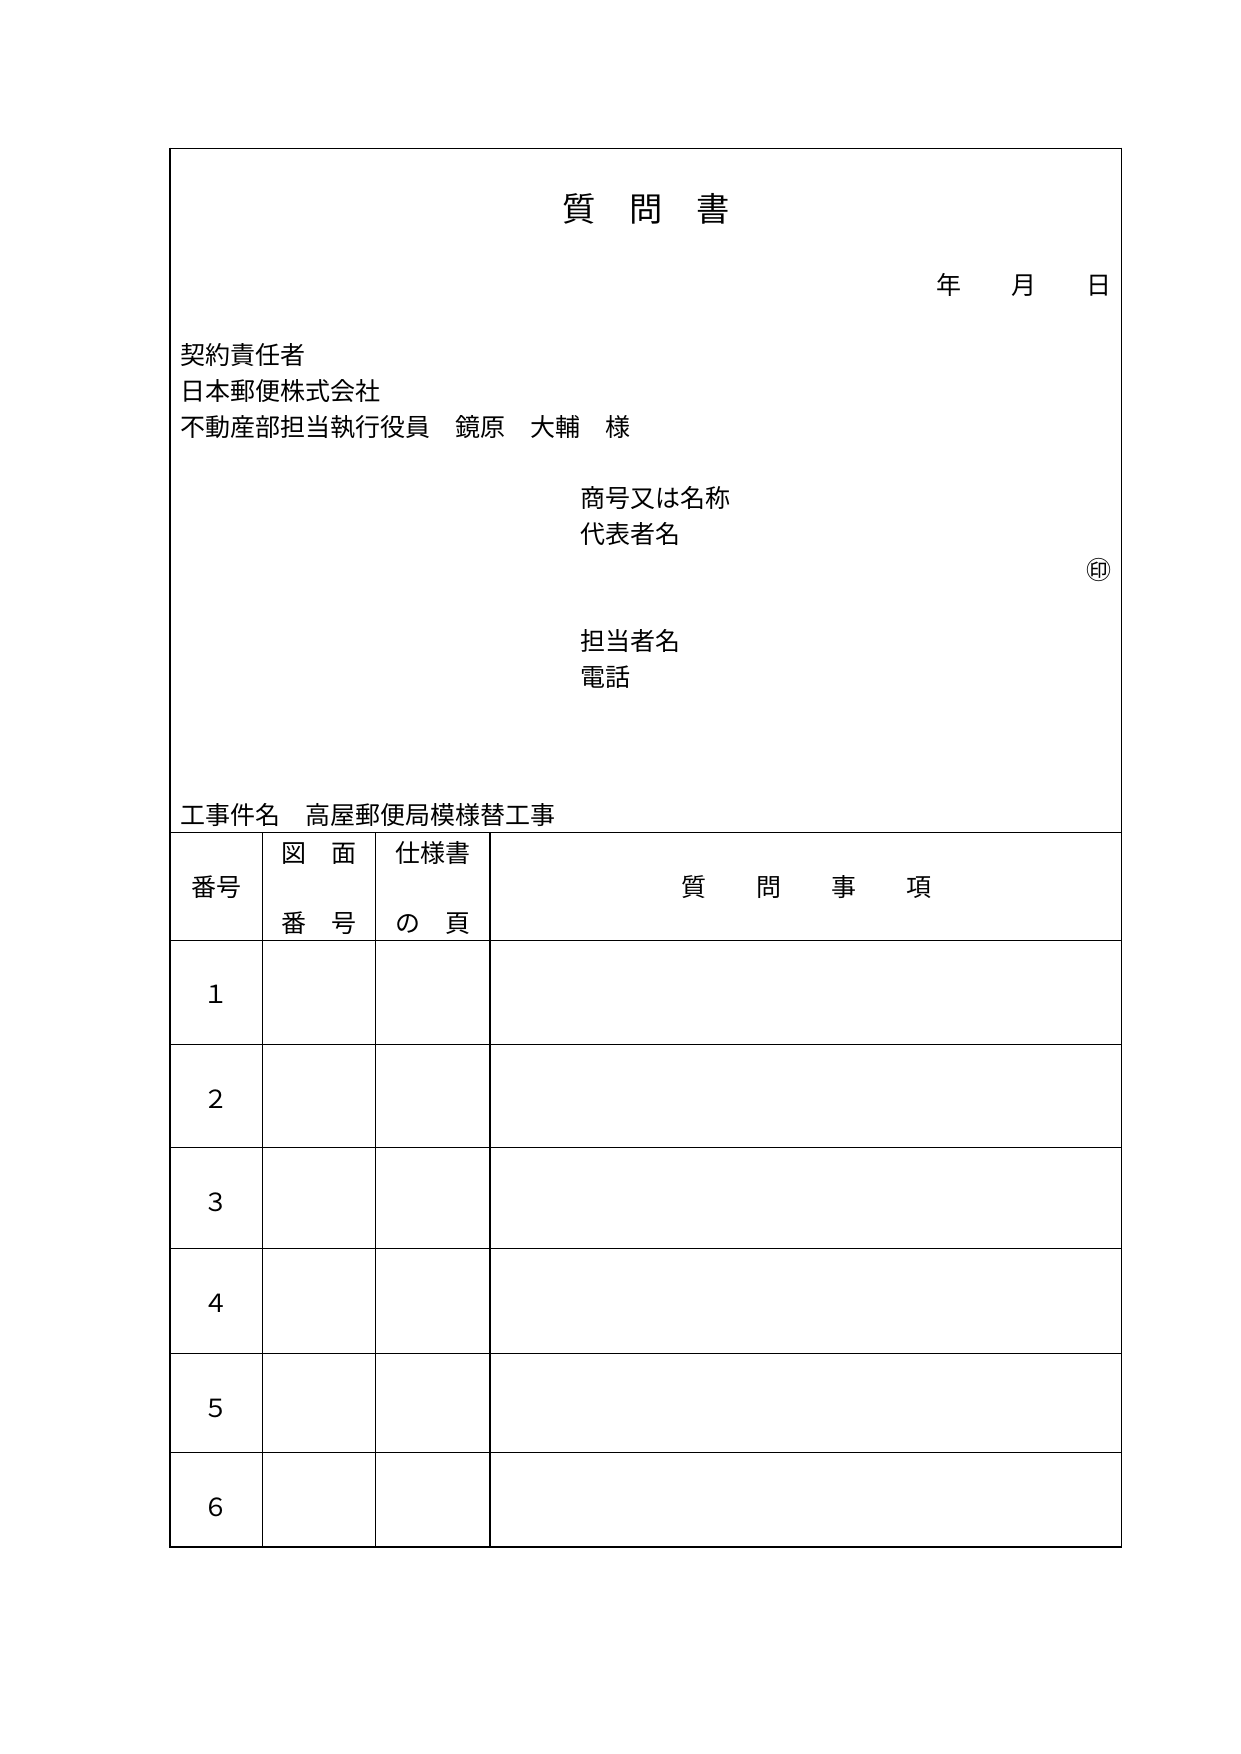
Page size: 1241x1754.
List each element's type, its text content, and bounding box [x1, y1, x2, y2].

table_cell ２ [171, 1045, 262, 1147]
table_cell [263, 941, 375, 1044]
table_cell [376, 1045, 489, 1147]
table_cell ５ [171, 1354, 262, 1452]
table_cell 仕様書 の 頁 [376, 833, 489, 939]
table_cell [263, 1148, 375, 1248]
table_cell [491, 1148, 1121, 1248]
table_cell 図 面 番 号 [263, 833, 375, 939]
table_cell [376, 941, 489, 1044]
table_cell [376, 1354, 489, 1452]
table_cell [491, 1453, 1121, 1546]
table_header 質 問 書 年 月 日 契約責任者 日本郵便株式会社 不動産部担当執行役員 鏡原 大輔 様 商号又は名称 代表者名 ㊞ 担当者名 電話 工事件名 高屋郵便局模様替工事 [171, 149, 1121, 832]
table_cell [263, 1453, 375, 1546]
table_cell [376, 1453, 489, 1546]
table_cell １ [171, 941, 262, 1044]
table_cell [263, 1354, 375, 1452]
table_cell ３ [171, 1148, 262, 1248]
table_cell 質 問 事 項 [491, 833, 1121, 939]
table_cell [491, 941, 1121, 1044]
table_cell [376, 1148, 489, 1248]
table_cell ４ [171, 1249, 262, 1353]
table_cell [491, 1045, 1121, 1147]
table_cell [263, 1045, 375, 1147]
table_cell [491, 1249, 1121, 1353]
table_cell [263, 1249, 375, 1353]
table_cell 番号 [171, 833, 262, 939]
table_cell ６ [171, 1453, 262, 1546]
table_cell [491, 1354, 1121, 1452]
table_cell [376, 1249, 489, 1353]
